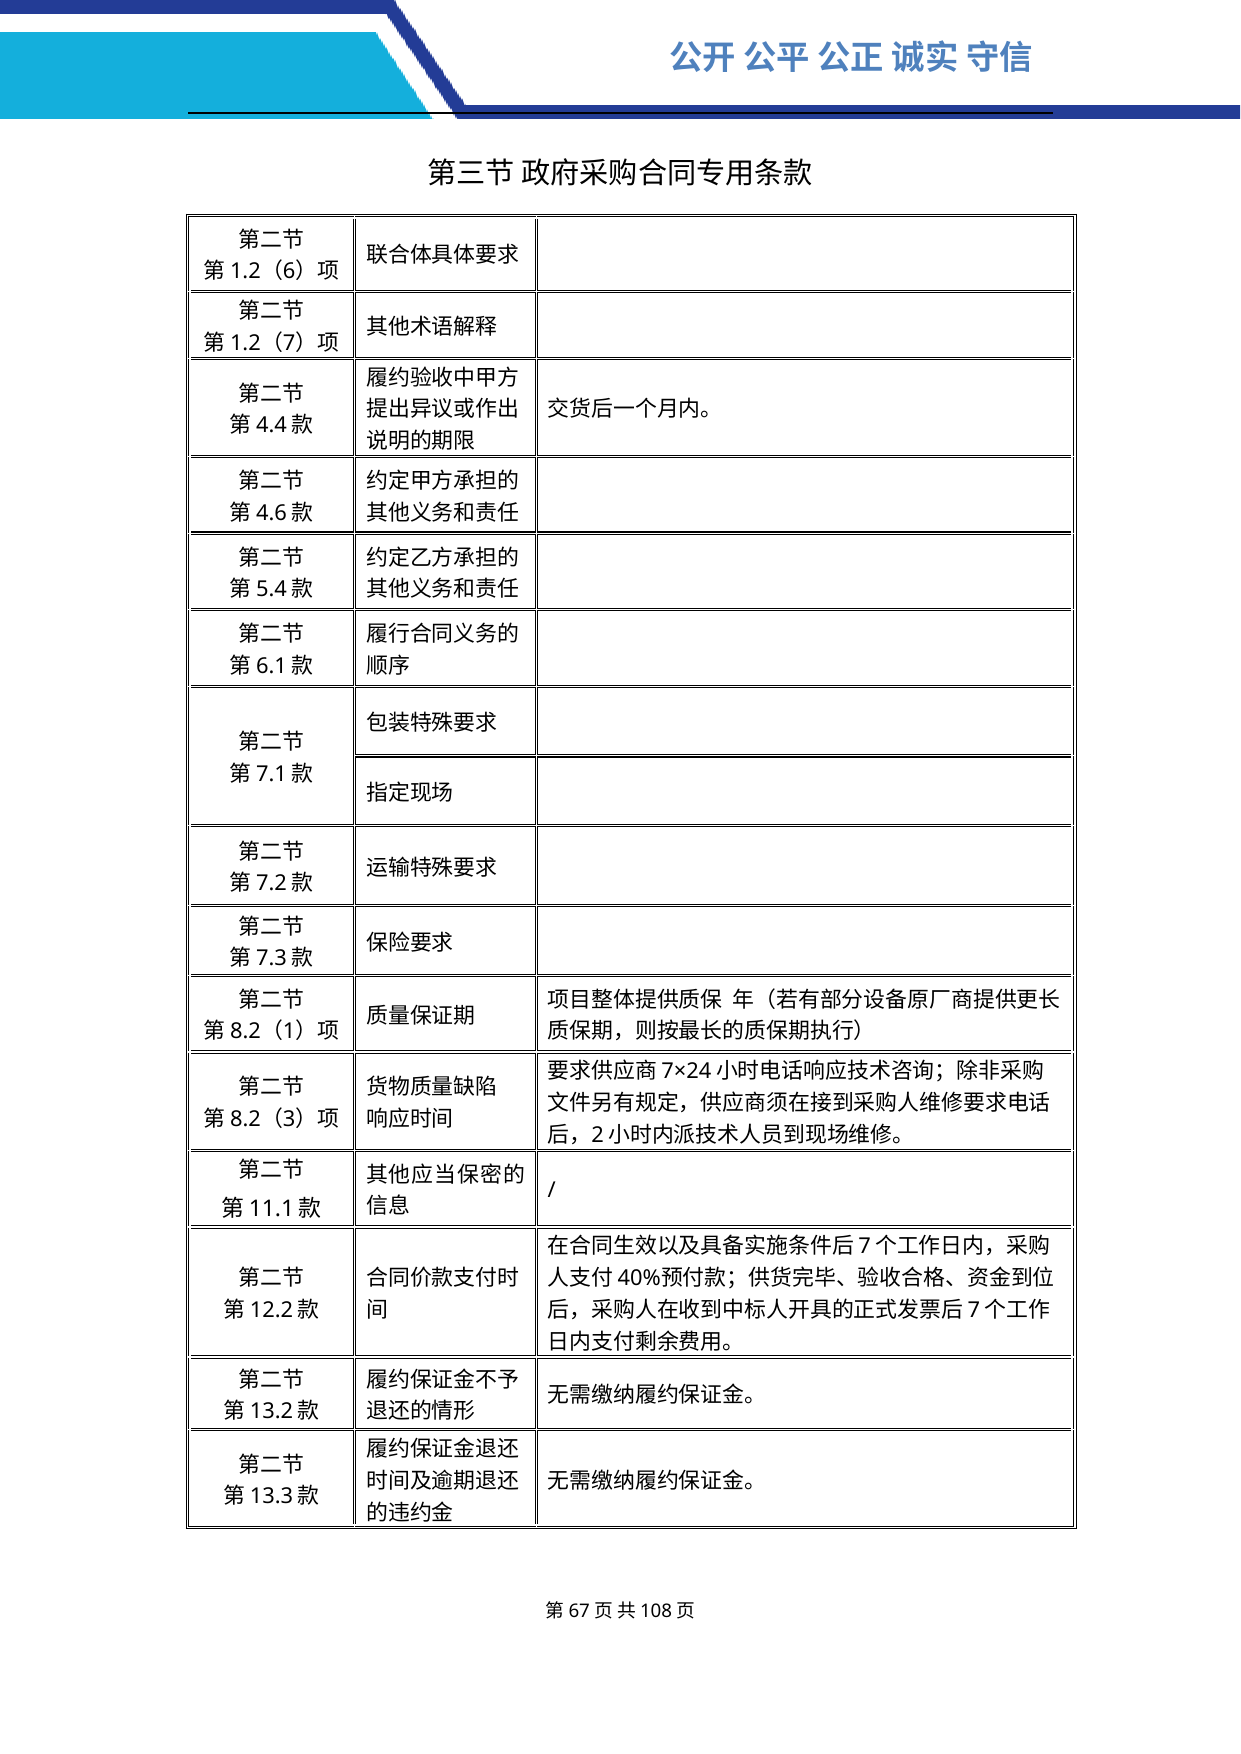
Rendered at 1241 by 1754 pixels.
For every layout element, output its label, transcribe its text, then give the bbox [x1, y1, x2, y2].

table_cell 货物质量缺陷 响应时间 [356, 1054, 535, 1149]
table_cell 第二节 第12.2款 [188, 1225, 355, 1355]
table_cell [538, 455, 1073, 531]
table_cell 第二节 第7.2款 [189, 824, 353, 904]
table_cell [536, 608, 1075, 685]
table_header 第二节 第1.2（6）项 [189, 215, 355, 290]
table_cell 第二节 第6.1款 [188, 608, 355, 685]
table_cell 第二节 第1.2（7）项 [188, 290, 355, 357]
table_cell 履约保证金不予退还的情形 [356, 1359, 535, 1428]
table_cell [538, 824, 1073, 904]
table_cell 包装特殊要求 [356, 688, 535, 754]
table_cell 无需缴纳履约保证金。 [536, 1428, 1075, 1526]
table_cell 项目整体提供质保 年（若有部分设备原厂商提供更长质保期，则按最长的质保期执行） [538, 974, 1073, 1050]
table_cell [536, 290, 1075, 357]
table_cell 合同价款支付时间 [356, 1229, 535, 1355]
subtitle 第三节 政府采购合同专用条款 [187, 150, 1053, 192]
table_cell 运输特殊要求 [356, 827, 535, 904]
table_cell 第二节 第4.4款 [189, 357, 353, 455]
table_cell 要求供应商7×24小时电话响应技术咨询；除非采购文件另有规定，供应商须在接到采购人维修要求电话后，2小时内派技术人员到现场维修。 [536, 1050, 1075, 1149]
table_cell 第二节 第8.2（3）项 [188, 1050, 355, 1149]
table_cell 其他应当保密的信息 [356, 1152, 535, 1225]
table_cell 第二节 第5.4款 [189, 531, 353, 608]
table_cell 交货后一个月内。 [538, 357, 1073, 455]
table_cell [536, 904, 1075, 974]
table_cell 在合同生效以及具备实施条件后7个工作日内，采购人支付40%预付款；供货完毕、验收合格、资金到位后，采购人在收到中标人开具的正式发票后7个工作日内支付剩余费用。 [536, 1225, 1075, 1355]
table_cell 无需缴纳履约保证金。 [536, 1355, 1075, 1428]
table_cell 履约保证金退还时间及逾期退还的违约金 [355, 1431, 536, 1526]
table_cell 保险要求 [356, 907, 535, 974]
table_cell 第二节 第7.3款 [188, 904, 355, 974]
table_cell 履行合同义务的顺序 [356, 611, 535, 685]
table_cell [536, 754, 1075, 824]
table_cell 第二节 第13.3款 [188, 1428, 355, 1526]
table_header [536, 217, 1073, 290]
table_cell 约定甲方承担的其他义务和责任 [356, 458, 535, 531]
table_cell 第二节 第4.6款 [189, 455, 353, 531]
table_cell 其他术语解释 [356, 293, 535, 357]
table_cell 第二节 第11.1款 [189, 1149, 353, 1225]
table_cell 履约验收中甲方提出异议或作出说明的期限 [356, 360, 535, 455]
table_cell 第二节 第13.2款 [188, 1355, 355, 1428]
table_cell 质量保证期 [356, 977, 535, 1050]
table_cell [538, 685, 1073, 754]
table_cell 第二节 第8.2（1）项 [189, 974, 353, 1050]
table_cell 第二节 第7.1款 [189, 685, 353, 824]
table_cell [538, 531, 1073, 608]
table_cell / [538, 1149, 1073, 1225]
picture [0, 0, 1241, 119]
table_header 联合体具体要求 [355, 217, 536, 290]
table_cell 约定乙方承担的其他义务和责任 [356, 535, 535, 608]
table_cell 指定现场 [356, 758, 535, 824]
